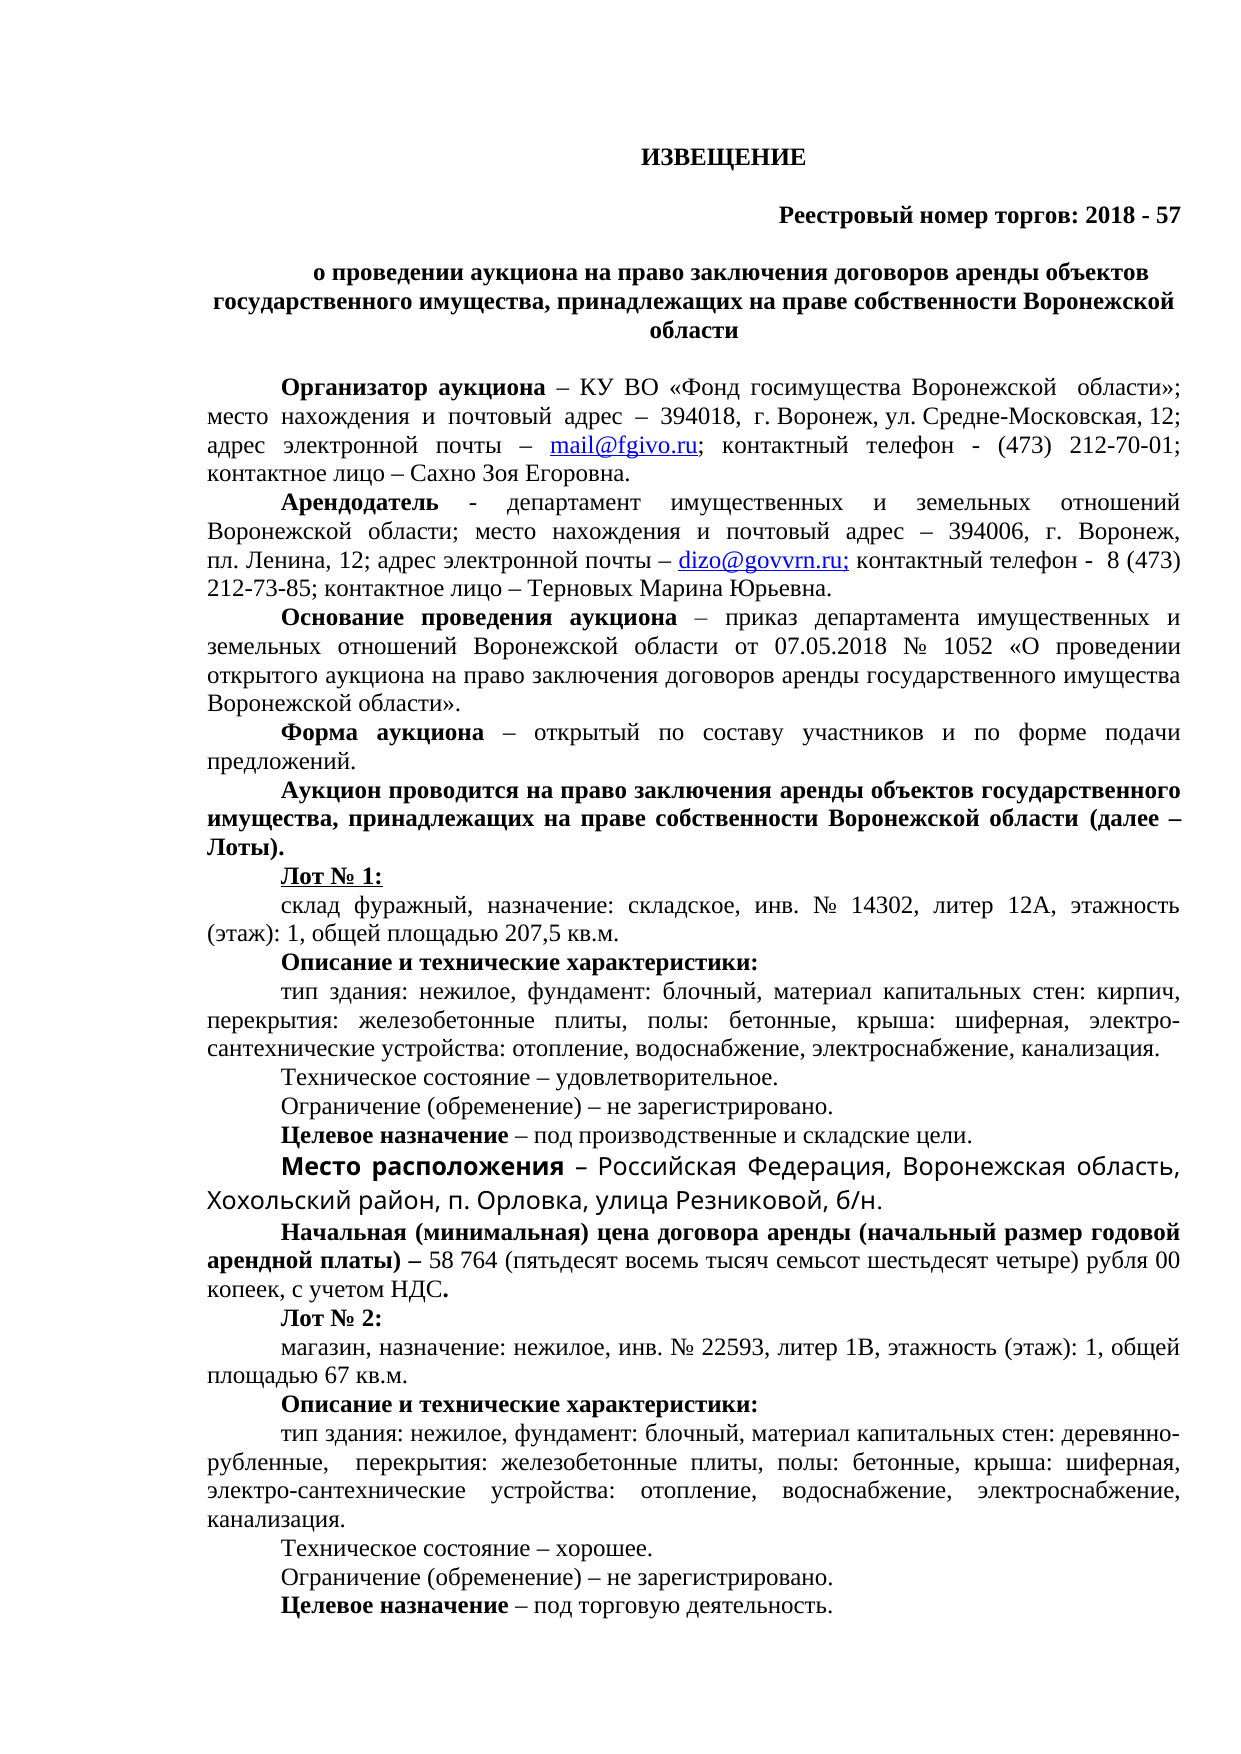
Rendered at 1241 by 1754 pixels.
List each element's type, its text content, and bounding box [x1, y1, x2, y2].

subtitle ИЗВЕЩЕНИЕ [207, 142, 1181, 171]
text Лот № 1: [207, 861, 1181, 890]
text Аукцион проводится на право заключения аренды объектов государственного имущества, принадлежащих на праве собственности Воронежской области (далее – Лоты). [207, 775, 1181, 861]
text Целевое назначение – под торговую деятельность. [207, 1590, 1181, 1619]
text Реестровый номер торгов: 2018 - 57 [207, 200, 1181, 228]
text Целевое назначение – под производственные и складские цели. [207, 1120, 1181, 1148]
text тип здания: нежилое, фундамент: блочный, материал капитальных стен: кирпич, перекрытия: железобетонные плиты, полы: бетонные, крыша: шиферная, электро-сантехнические устройства: отопление, водоснабжение, электроснабжение, канализация. [207, 976, 1181, 1062]
text Лот № 2: [207, 1303, 1181, 1332]
text Техническое состояние – хорошее. [207, 1533, 1181, 1562]
text Начальная (минимальная) цена договора аренды (начальный размер годовой арендной платы) – 58 764 (пятьдесят восемь тысяч семьсот шестьдесят четыре) рубля 00 копеек, с учетом НДС. [207, 1217, 1181, 1303]
text Описание и технические характеристики: [207, 1389, 1181, 1418]
text тип здания: нежилое, фундамент: блочный, материал капитальных стен: деревянно-рубленные, перекрытия: железобетонные плиты, полы: бетонные, крыша: шиферная, электро-сантехнические устройства: отопление, водоснабжение, электроснабжение, канализация. [207, 1418, 1181, 1533]
text склад фуражный, назначение: складское, инв. № 14302, литер 12А, этажность (этаж): 1, общей площадью 207,5 кв.м. [207, 890, 1181, 947]
text Место расположения – Российская Федерация, Воронежская область, Хохольский район, п. Орловка, улица Резниковой, б/н. [207, 1148, 1181, 1217]
text о проведении аукциона на право заключения договоров аренды объектов государственного имущества, принадлежащих на праве собственности Воронежской области [207, 257, 1181, 343]
text Форма аукциона – открытый по составу участников и по форме подачи предложений. [207, 717, 1181, 775]
text Арендодатель - департамент имущественных и земельных отношений Воронежской области; место нахождения и почтовый адрес – . Воронеж, пл. Ленина, 12; адрес электронной почты – dizo@govvrn.ru; контактный телефон - 8 (473) 212-73-85; контактное лицо – Терновых Марина Юрьевна. [207, 487, 1181, 602]
text Основание проведения аукциона – приказ департамента имущественных и земельных отношений Воронежской области от 07.05.2018 № 1052 «О проведении открытого аукциона на право заключения договоров аренды государственного имущества Воронежской области». [207, 602, 1181, 717]
text Описание и технические характеристики: [207, 947, 1181, 976]
text Организатор аукциона – КУ ВО «Фонд госимущества Воронежской области»; место нахождения и почтовый адрес – 394018, г. Воронеж, ул. Средне-Московская, 12; адрес электронной почты – mail@fgivo.ru; контактный телефон - (473) 212-70-01; контактное лицо – Сахно Зоя Егоровна. [207, 372, 1181, 487]
text магазин, назначение: нежилое, инв. № 22593, литер 1В, этажность (этаж): 1, общей площадью 67 кв.м. [207, 1332, 1181, 1389]
text Ограничение (обременение) – не зарегистрировано. [207, 1562, 1181, 1590]
text Ограничение (обременение) – не зарегистрировано. [207, 1091, 1181, 1120]
text Техническое состояние – удовлетворительное. [207, 1062, 1181, 1091]
